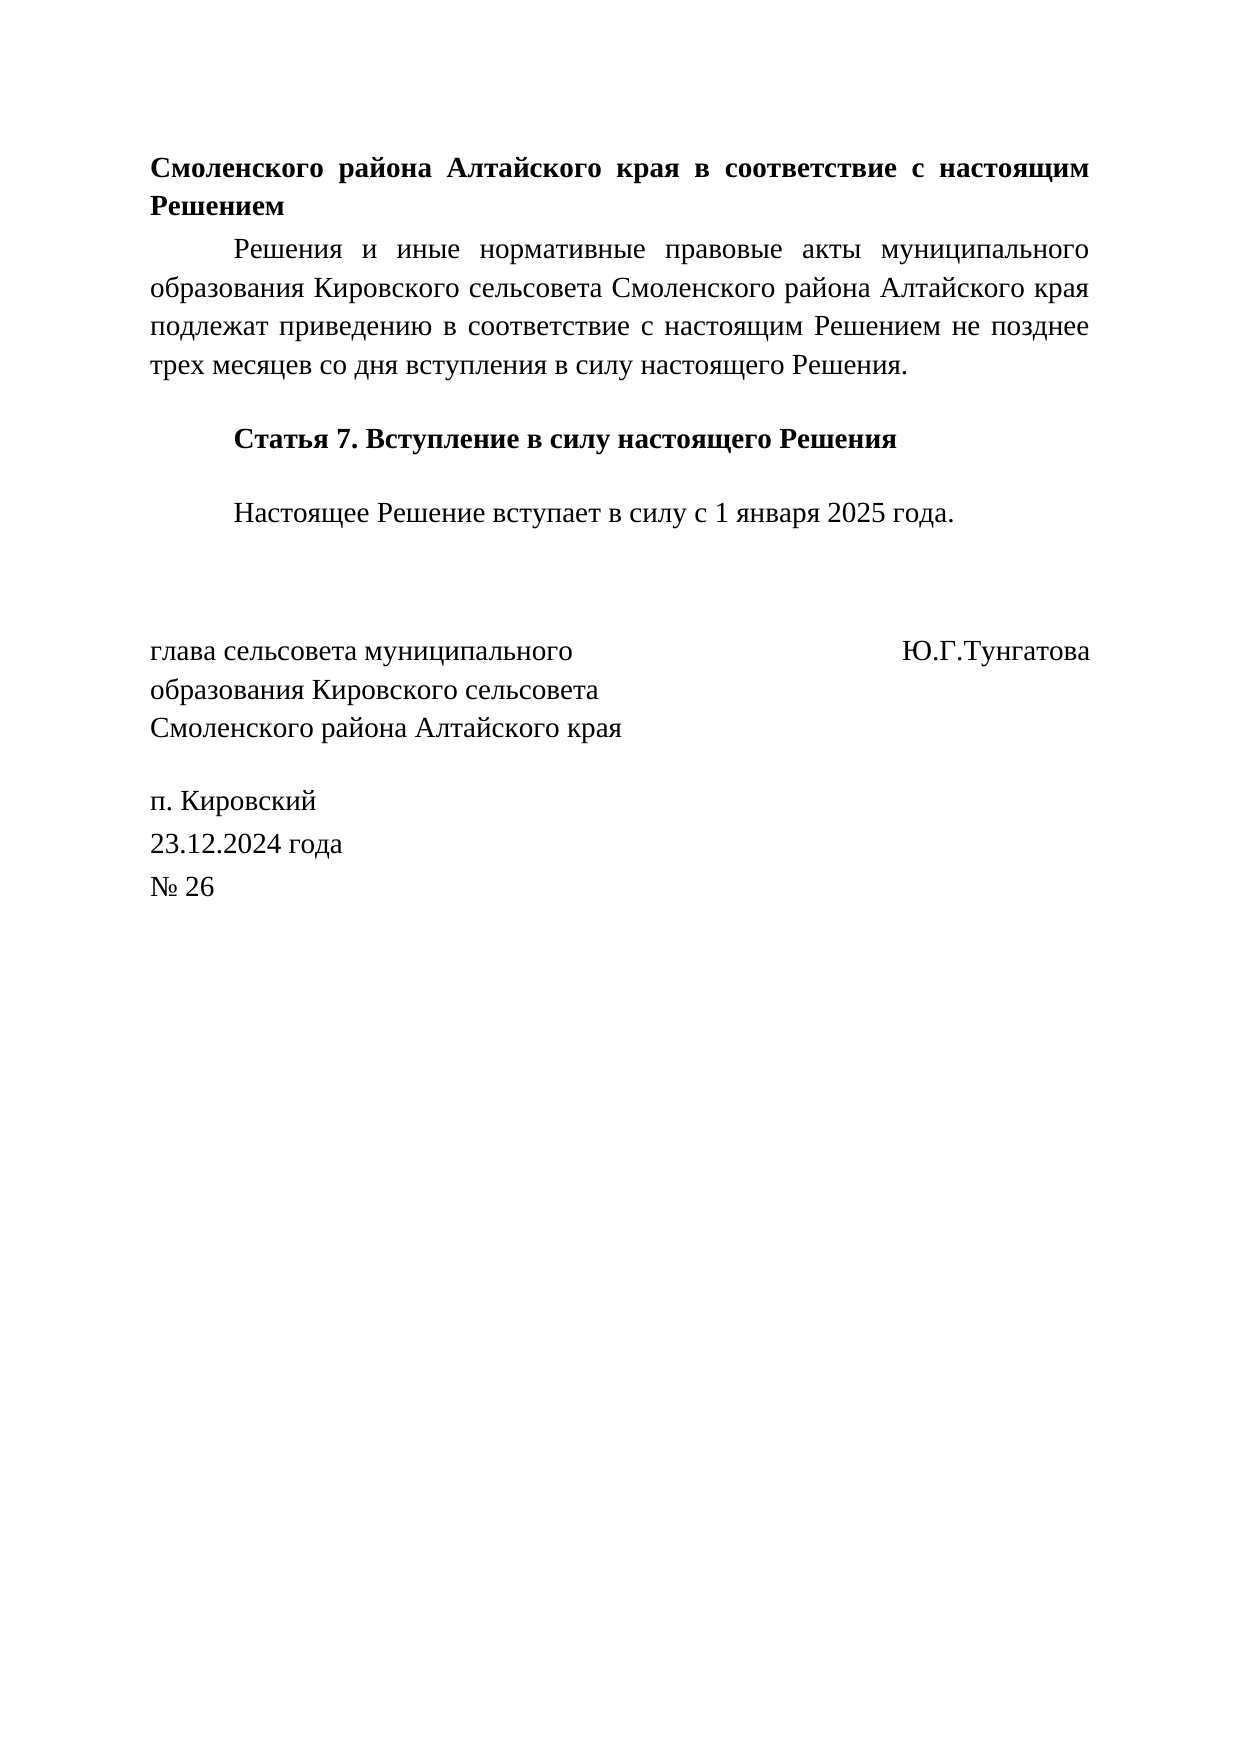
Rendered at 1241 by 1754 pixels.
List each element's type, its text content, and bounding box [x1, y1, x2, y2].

table_header Ю.Г.Тунгатова [682, 633, 1090, 752]
table_header глава сельсовета муниципального образования Кировского сельсовета Смоленского района Алтайского края [150, 633, 682, 752]
text Статья 7. Вступление в силу настоящего Решения [150, 421, 1090, 455]
text п. Кировский [150, 783, 1090, 817]
text Настоящее Решение вступает в силу с 1 января 2025 года. [150, 496, 1090, 529]
text № 26 [150, 869, 1090, 902]
text 23.12.2024 года [150, 826, 1090, 859]
text Решения и иные нормативные правовые акты муниципального образования Кировского сельсовета Смоленского района Алтайского края подлежат приведению в соответствие с настоящим Решением не позднее трех месяцев со дня вступления в силу настоящего Решения. [150, 231, 1090, 380]
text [150, 150, 1090, 222]
